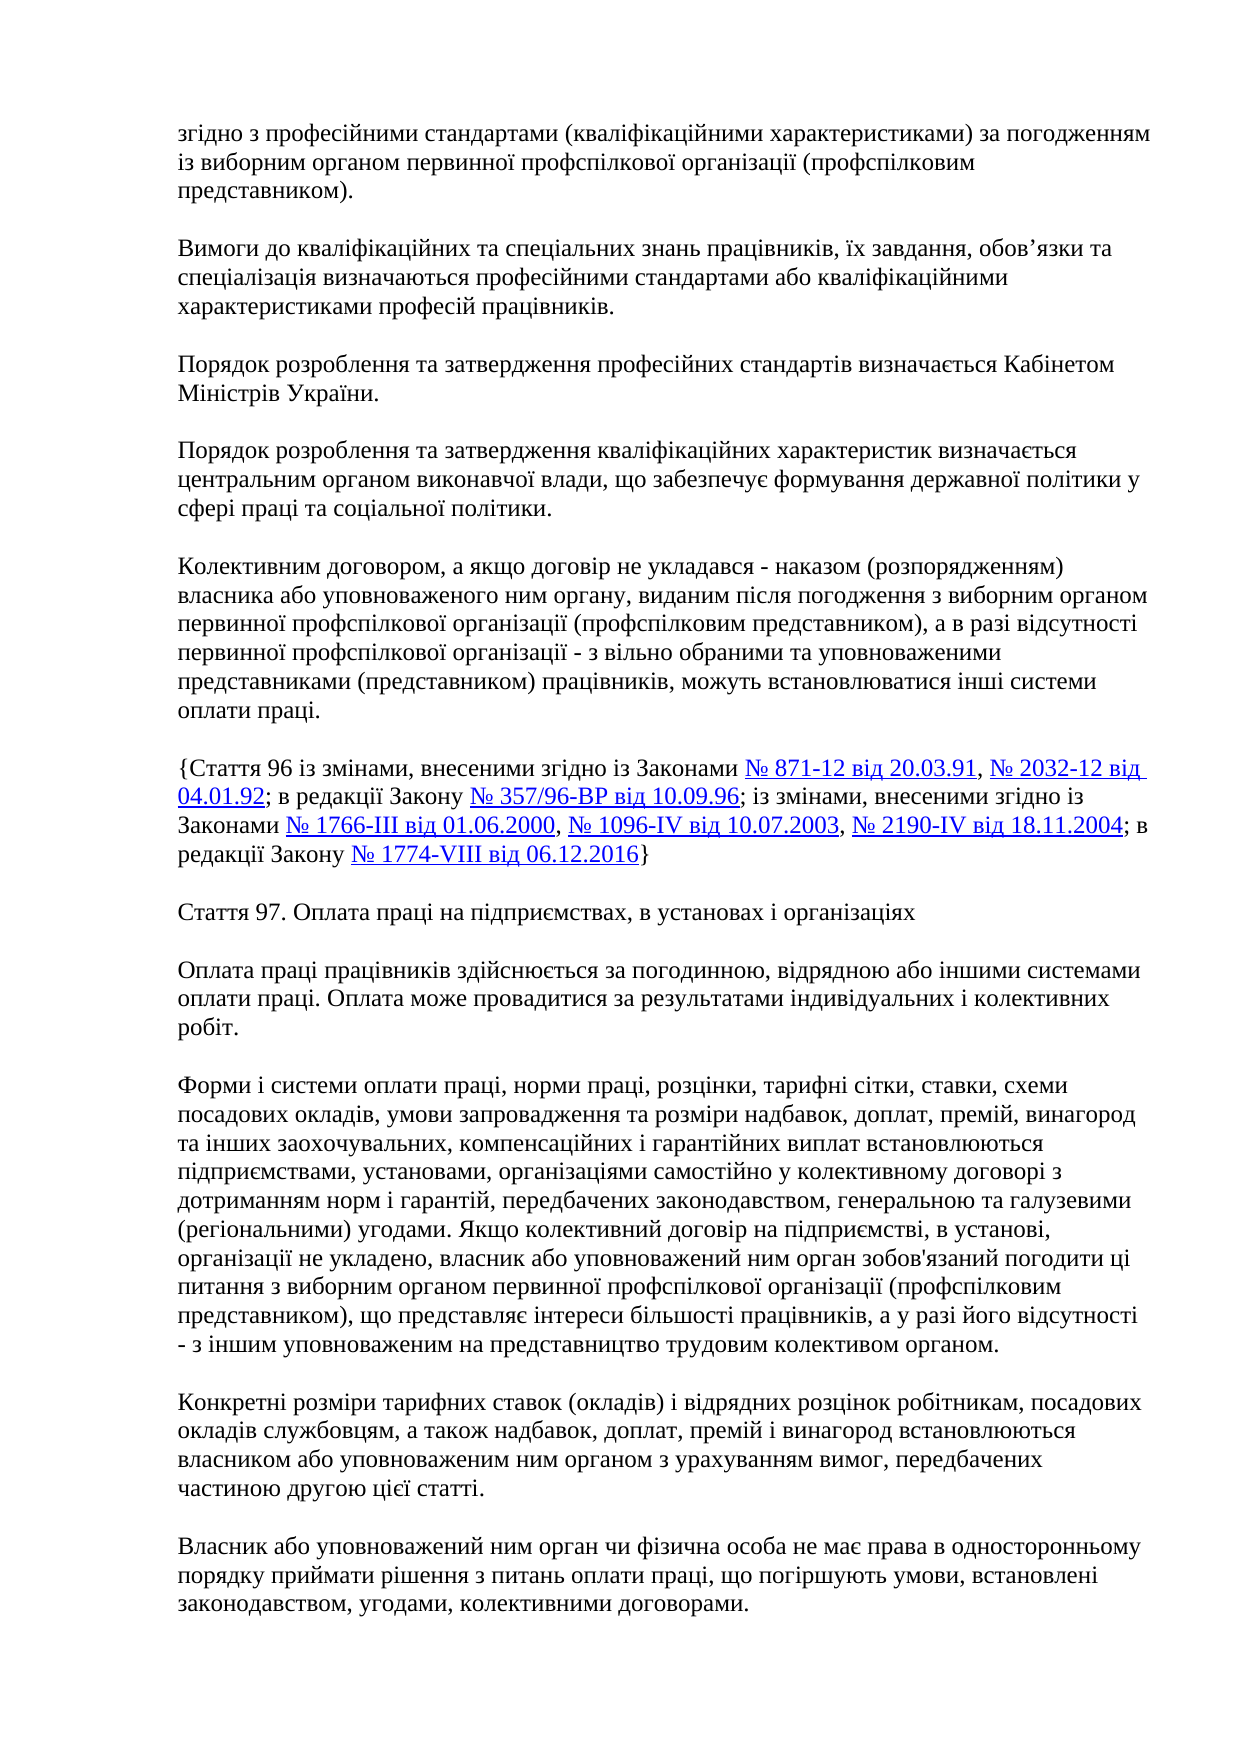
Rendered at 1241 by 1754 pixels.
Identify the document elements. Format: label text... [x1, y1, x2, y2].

text Оплата праці працівників здійснюється за погодинною, відрядною або іншими системами оплати праці. Оплата може провадитися за результатами індивідуальних і колективних робіт. [177, 955, 1152, 1041]
text Конкретні розміри тарифних ставок (окладів) і відрядних розцінок робітникам, посадових окладів службовцям, а також надбавок, доплат, премій і винагород встановлюються власником або уповноваженим ним органом з урахуванням вимог, передбачених частиною другою цієї статті. [177, 1387, 1152, 1502]
text Власник або уповноважений ним орган чи фізична особа не має права в односторонньому порядку приймати рішення з питань оплати праці, що погіршують умови, встановлені законодавством, угодами, колективними договорами. [177, 1531, 1152, 1617]
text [177, 118, 1152, 204]
text Порядок розроблення та затвердження кваліфікаційних характеристик визначається центральним органом виконавчої влади, що забезпечує формування державної політики у сфері праці та соціальної політики. [177, 436, 1152, 522]
text {Стаття 96 із змінами, внесеними згідно із Законами № 871-12 від 20.03.91, № 2032-12 від 04.01.92; в редакції Закону № 357/96-ВР від 10.09.96; із змінами, внесеними згідно із Законами № 1766-III від 01.06.2000, № 1096-IV від 10.07.2003, № 2190-IV від 18.11.2004; в редакції Закону № 1774-VIII від 06.12.2016} [177, 753, 1152, 868]
text Стаття 97. Оплата праці на підприємствах, в установах і організаціях [177, 897, 1152, 926]
text Вимоги до кваліфікаційних та спеціальних знань працівників, їх завдання, обов’язки та спеціалізація визначаються професійними стандартами або кваліфікаційними характеристиками професій працівників. [177, 233, 1152, 320]
text Форми і системи оплати праці, норми праці, розцінки, тарифні сітки, ставки, схеми посадових окладів, умови запровадження та розміри надбавок, доплат, премій, винагород та інших заохочувальних, компенсаційних і гарантійних виплат встановлюються підприємствами, установами, організаціями самостійно у колективному договорі з дотриманням норм і гарантій, передбачених законодавством, генеральною та галузевими (регіональними) угодами. Якщо колективний договір на підприємстві, в установі, організації не укладено, власник або уповноважений ним орган зобов'язаний погодити ці питання з виборним органом первинної профспілкової організації (профспілковим представником), що представляє інтереси більшості працівників, а у разі його відсутності - з іншим уповноваженим на представництво трудовим колективом органом. [177, 1070, 1152, 1358]
text Порядок розроблення та затвердження професійних стандартів визначається Кабінетом Міністрів України. [177, 349, 1152, 406]
text Колективним договором, а якщо договір не укладався - наказом (розпорядженням) власника або уповноваженого ним органу, виданим після погодження з виборним органом первинної профспілкової організації (профспілковим представником), а в разі відсутності первинної профспілкової організації - з вільно обраними та уповноваженими представниками (представником) працівників, можуть встановлюватися інші системи оплати праці. [177, 551, 1152, 723]
